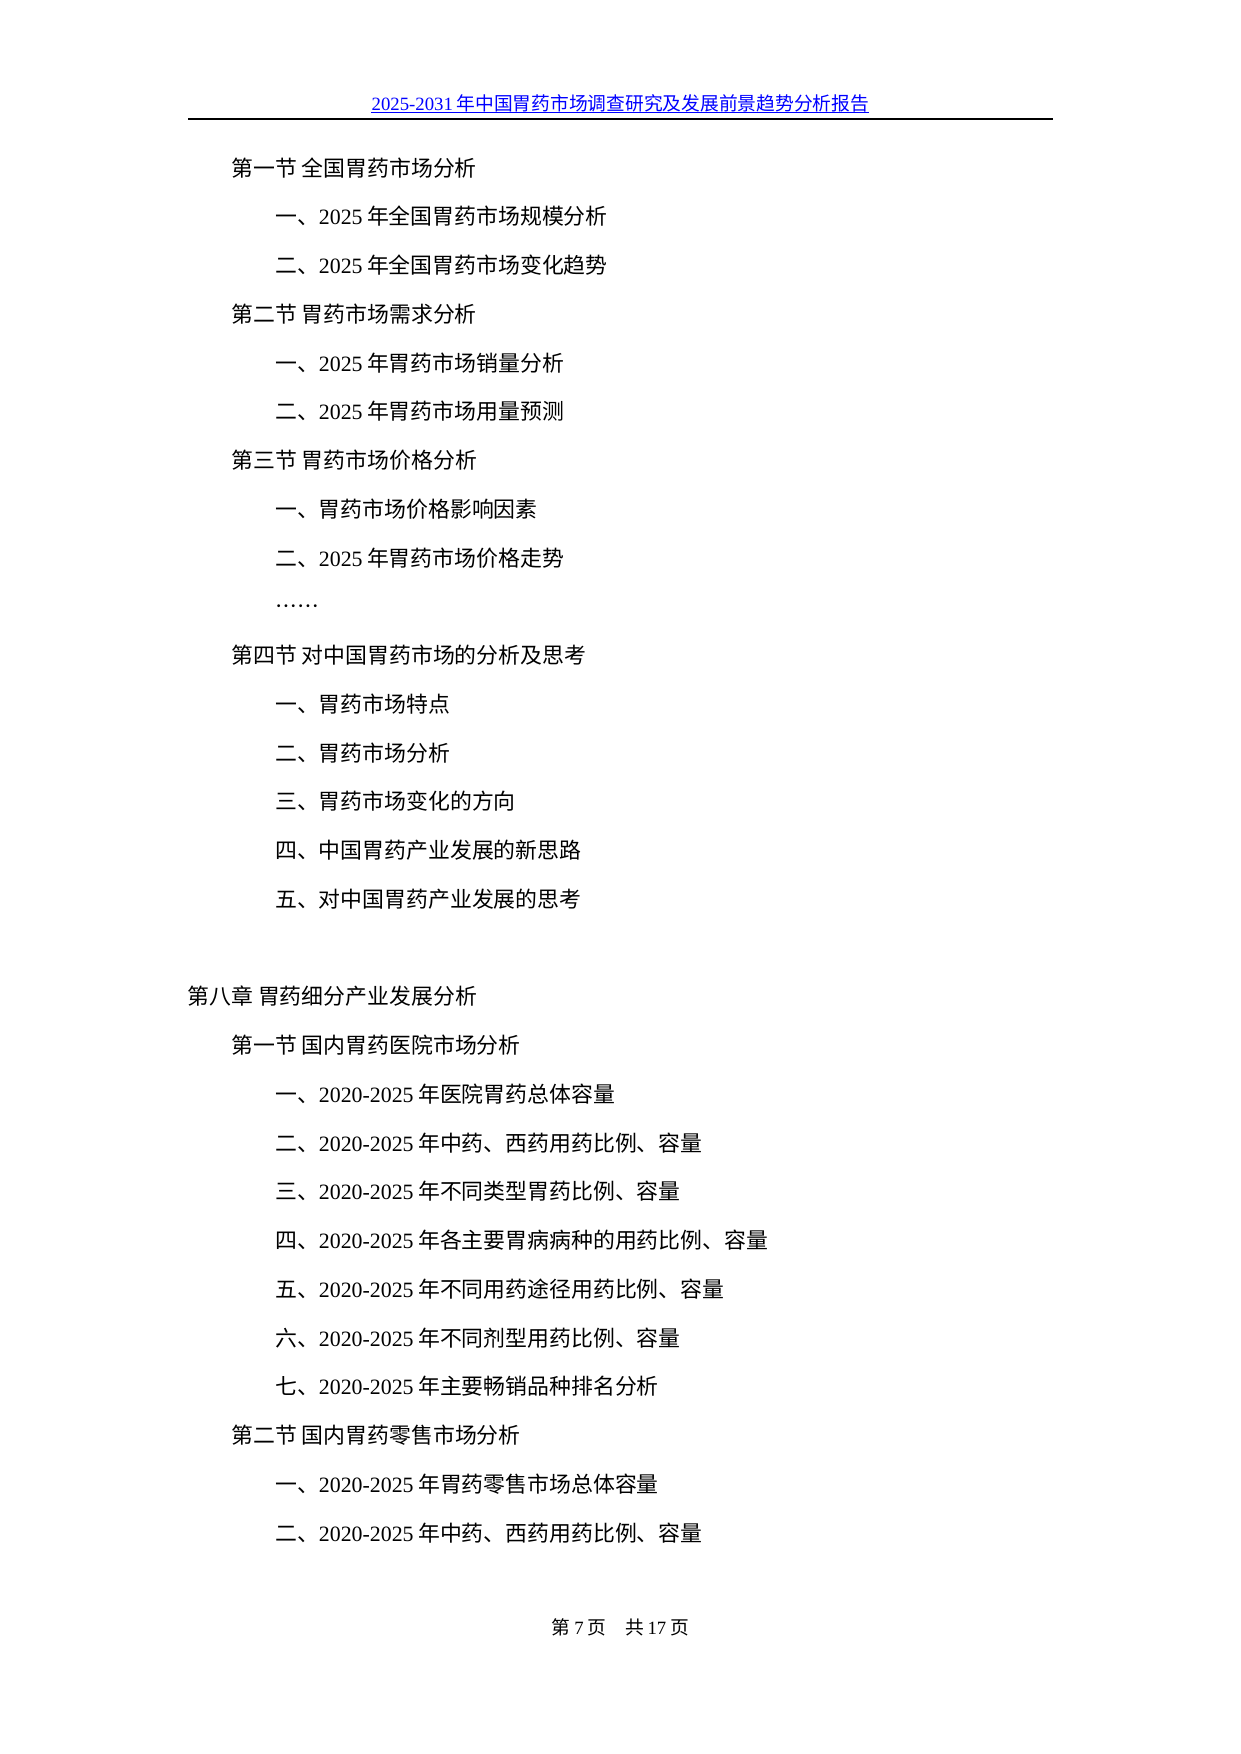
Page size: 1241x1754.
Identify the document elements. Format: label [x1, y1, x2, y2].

text [187, 150, 1053, 1548]
